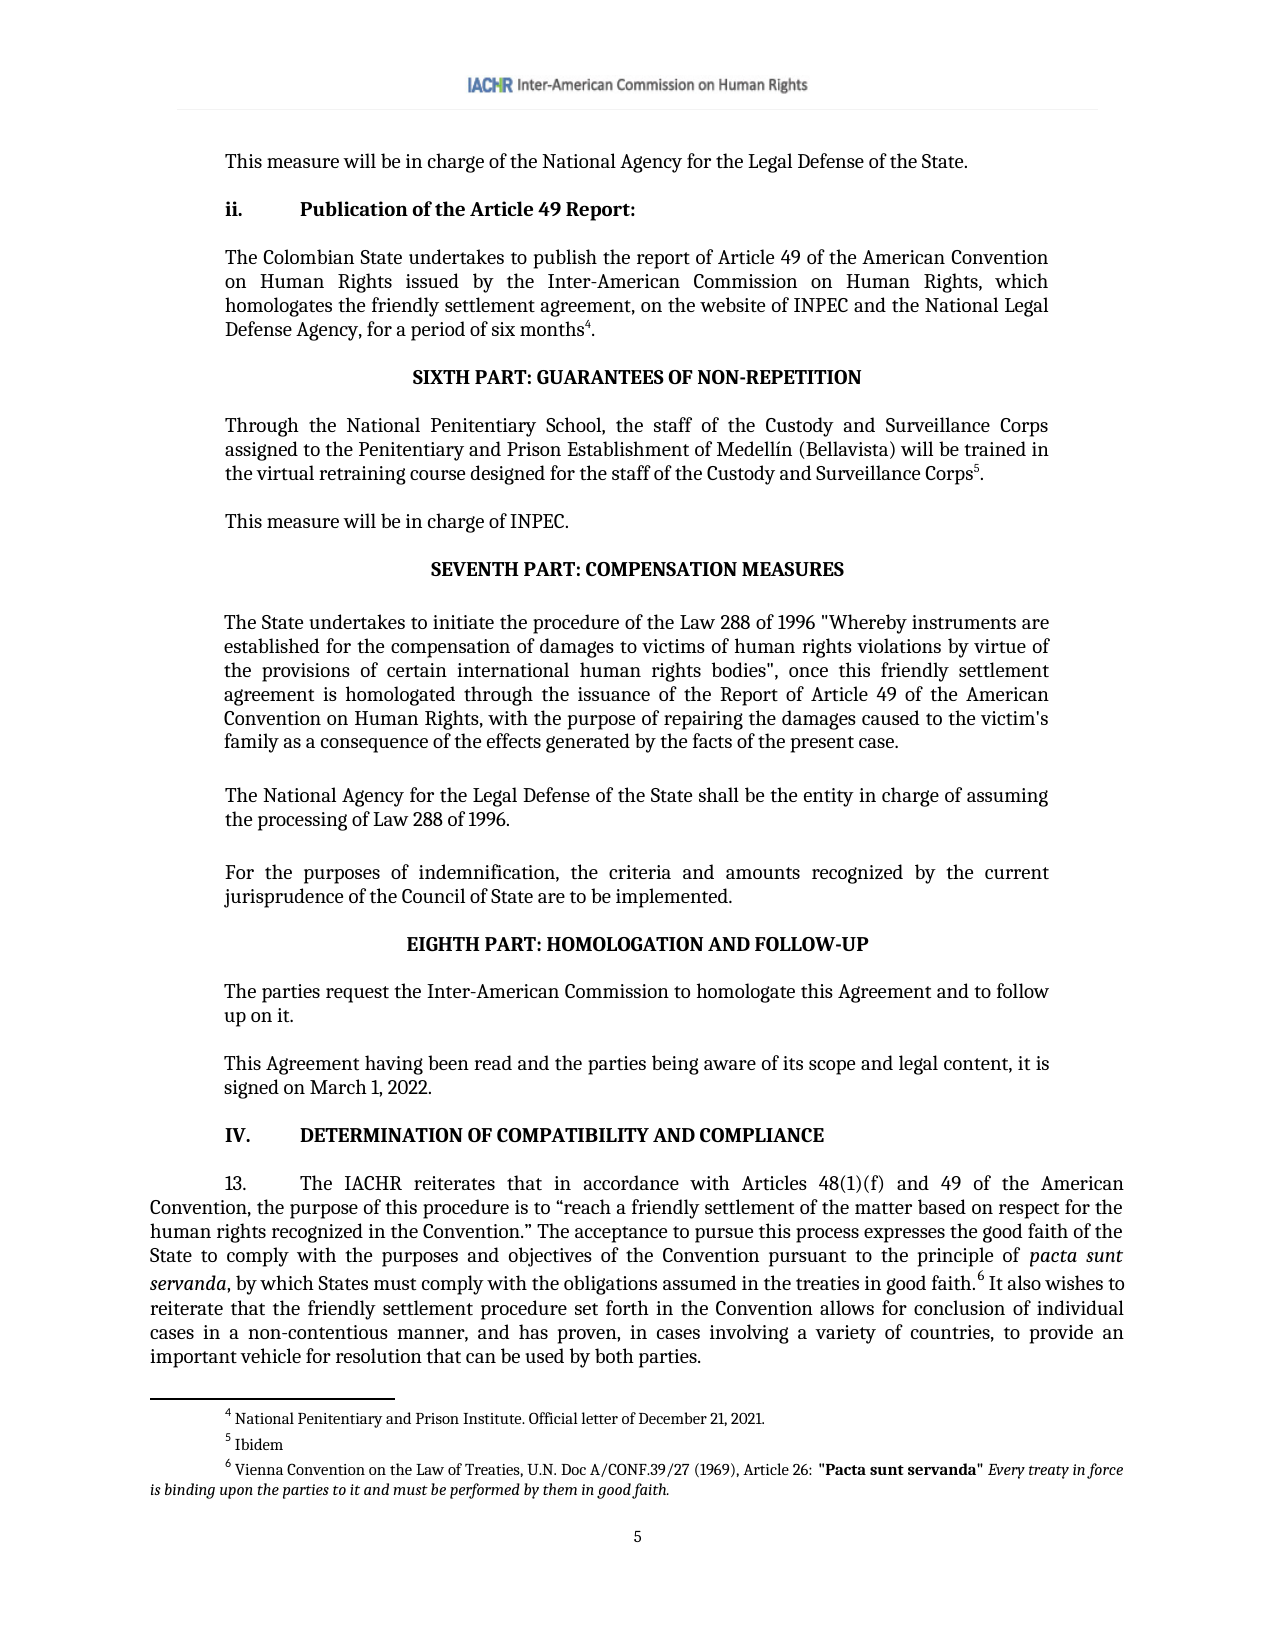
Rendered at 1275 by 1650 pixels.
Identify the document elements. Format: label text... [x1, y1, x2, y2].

text This measure will be in charge of the National Agency for the Legal Defense of the State. [225, 150, 1050, 174]
text Through the National Penitentiary School, the staff of the Custody and Surveillance Corps assigned to the Penitentiary and Prison Establishment of Medellín (Bellavista) will be trained in the virtual retraining course designed for the staff of the Custody and Surveillance Corps. [225, 413, 1050, 485]
text The State undertakes to initiate the procedure of the Law 288 of 1996 "Whereby instruments are established for the compensation of damages to victims of human rights violations by virtue of the provisions of certain international human rights bodies", once this friendly settlement agreement is homologated through the issuance of the Report of Article 49 of the American Convention on Human Rights, with the purpose of repairing the damages caused to the victim's family as a consequence of the effects generated by the facts of the present case. [224, 610, 1050, 754]
text SIXTH PART: GUARANTEES OF NON-REPETITION [225, 366, 1050, 389]
text EIGHTH PART: HOMOLOGATION AND FOLLOW-UP [150, 932, 1125, 956]
text For the purposes of indemnification, the criteria and amounts recognized by the current jurisprudence of the Council of State are to be implemented. [225, 860, 1050, 908]
text This Agreement having been read and the parties being aware of its scope and legal content, it is signed on March 1, 2022. [224, 1052, 1051, 1100]
list Publication of the Article 49 Report: [225, 198, 1050, 222]
text This measure will be in charge of INPEC. [225, 509, 1050, 533]
text The parties request the Inter-American Commission to homologate this Agreement and to follow up on it. [224, 980, 1051, 1028]
list DETERMINATION OF COMPATIBILITY AND COMPLIANCE [150, 1124, 1125, 1148]
text The Colombian State undertakes to publish the report of Article 49 of the American Convention on Human Rights issued by the Inter-American Commission on Human Rights, which homologates the friendly settlement agreement, on the website of INPEC and the National Legal Defense Agency, for a period of six months. [225, 246, 1050, 342]
list The IACHR reiterates that in accordance with Articles 48(1)(f) and 49 of the American Convention, the purpose of this procedure is to “reach a friendly settlement of the matter based on respect for the human rights recognized in the Convention.” The acceptance to pursue this process expresses the good faith of the State to comply with the purposes and objectives of the Convention pursuant to the principle of pacta sunt servanda, by which States must comply with the obligations assumed in the treaties in good faith. It also wishes to reiterate that the friendly settlement procedure set forth in the Convention allows for conclusion of individual cases in a non-contentious manner, and has proven, in cases involving a variety of countries, to provide an important vehicle for resolution that can be used by both parties. [150, 1172, 1125, 1368]
text SEVENTH PART: COMPENSATION MEASURES [225, 557, 1050, 581]
text The National Agency for the Legal Defense of the State shall be the entity in charge of assuming the processing of Law 288 of 1996. [225, 783, 1050, 831]
picture [456, 75, 819, 95]
